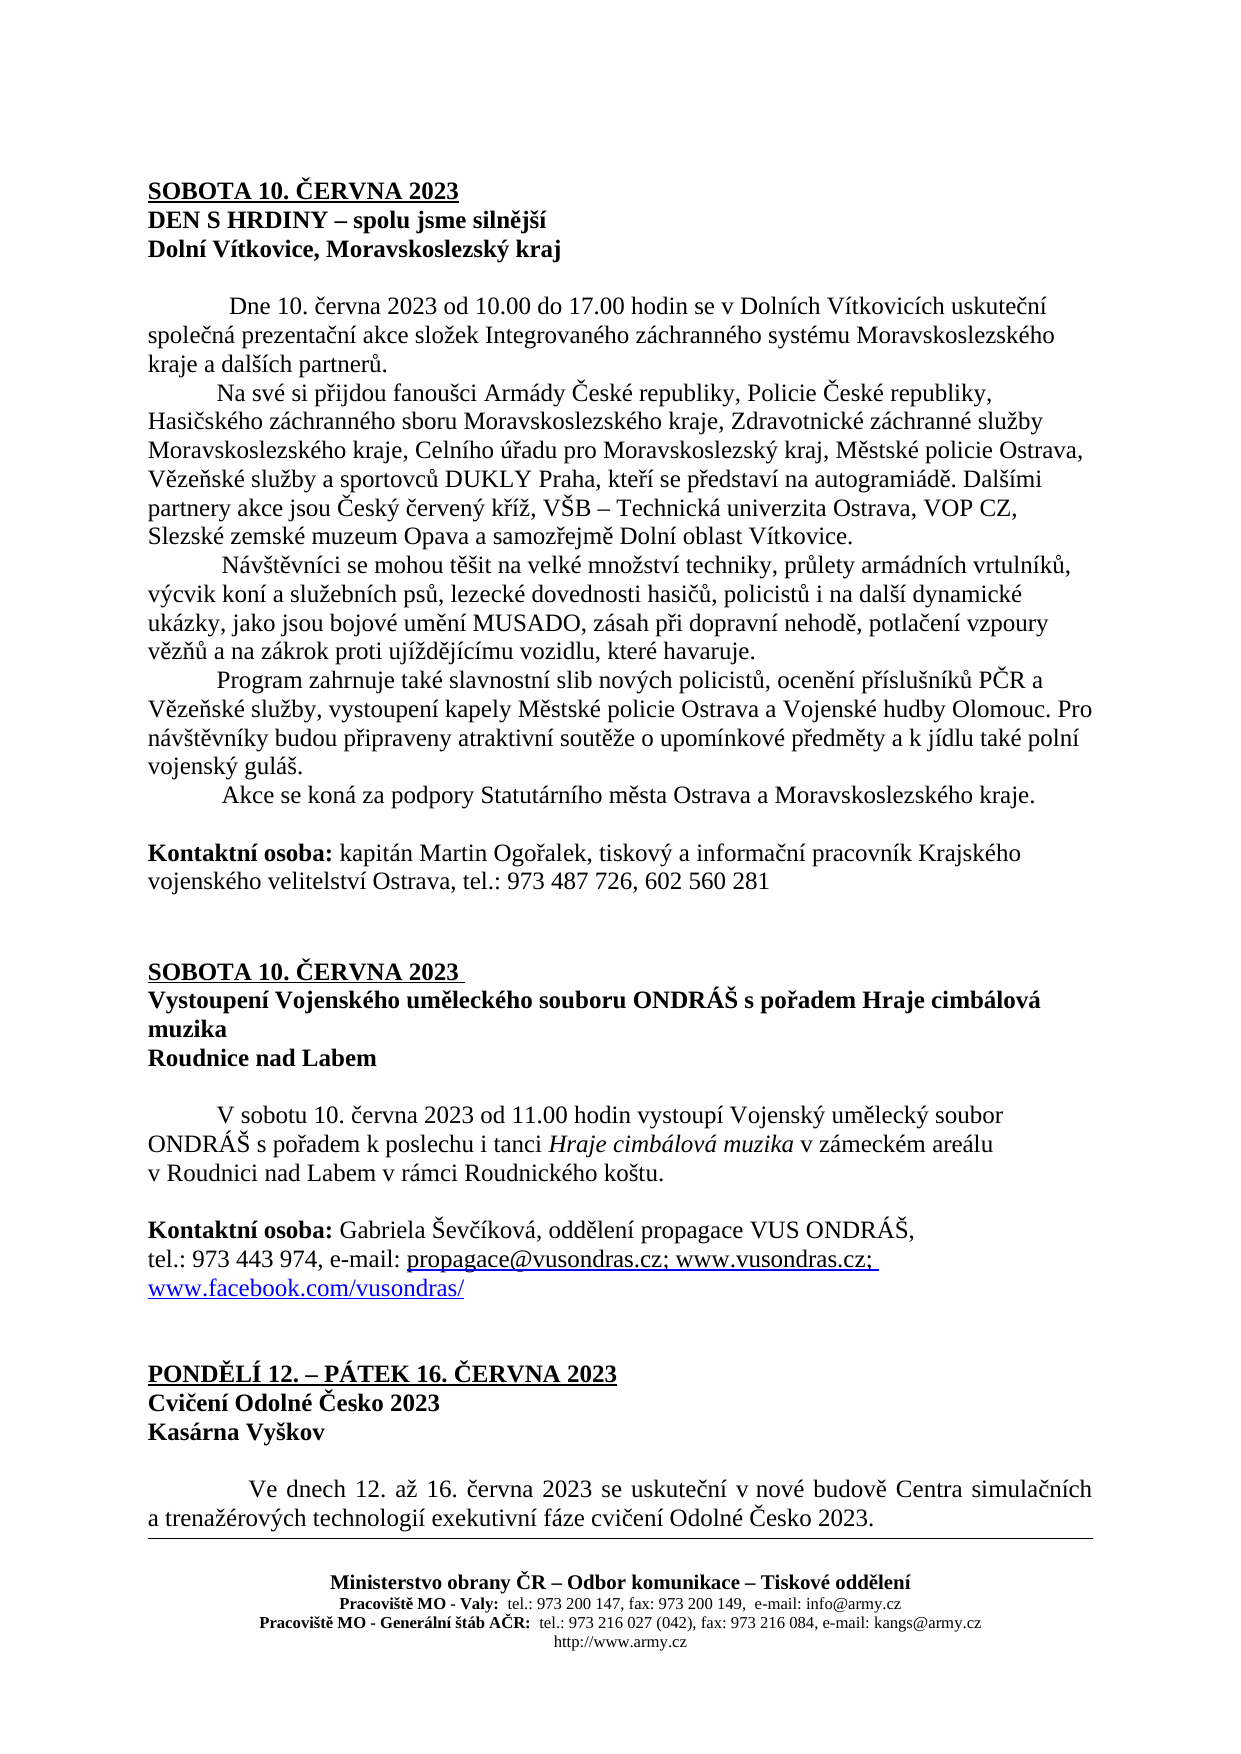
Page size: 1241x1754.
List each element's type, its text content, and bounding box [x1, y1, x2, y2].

text SOBOTA 10. ČERVNA 2023 [148, 176, 1093, 205]
text Roudnice nad Labem [148, 1043, 1093, 1072]
text SOBOTA 10. ČERVNA 2023 [148, 957, 1093, 986]
text Ve dnech 12. až 16. června 2023 se uskuteční v nové budově Centra simulačních a trenažérových technologií exekutivní fáze cvičení Odolné Česko 2023. [148, 1474, 1093, 1532]
text V sobotu 10. června 2023 od 11.00 hodin vystoupí Vojenský umělecký soubor ONDRÁŠ s pořadem k poslechu i tanci Hraje cimbálová muzika v zámeckém areálu v Roudnici nad Labem v rámci Roudnického koštu. [148, 1101, 1093, 1187]
text Kontaktní osoba: kapitán Martin Ogořalek, tiskový a informační pracovník Krajského vojenského velitelství Ostrava, tel.: 973 487 726, 602 560 281 [148, 838, 1093, 895]
text Na své si přijdou fanoušci Armády České republiky, Policie České republiky, Hasičského záchranného sboru Moravskoslezského kraje, Zdravotnické záchranné služby Moravskoslezského kraje, Celního úřadu pro Moravskoslezský kraj, Městské policie Ostrava, Vězeňské služby a sportovců DUKLY Praha, kteří se představí na autogramiádě. Dalšími partnery akce jsou Český červený kříž, VŠB – Technická univerzita Ostrava, VOP CZ, Slezské zemské muzeum Opava a samozřejmě Dolní oblast Vítkovice. [148, 378, 1093, 550]
text Program zahrnuje také slavnostní slib nových policistů, ocenění příslušníků PČR a Vězeňské služby, vystoupení kapely Městské policie Ostrava a Vojenské hudby Olomouc. Pro návštěvníky budou připraveny atraktivní soutěže o upomínkové předměty a k jídlu také polní vojenský guláš. [148, 665, 1093, 780]
text Kasárna Vyškov [148, 1417, 1093, 1446]
text PONDĚLÍ 12. – PÁTEK 16. ČERVNA 2023 [148, 1359, 1093, 1388]
text Vystoupení Vojenského uměleckého souboru ONDRÁŠ s pořadem Hraje cimbálová muzika [148, 986, 1093, 1043]
text www.facebook.com/vusondras/ [148, 1273, 1093, 1302]
text Dne 10. června 2023 od 10.00 do 17.00 hodin se v Dolních Vítkovicích uskuteční společná prezentační akce složek Integrovaného záchranného systému Moravskoslezského kraje a dalších partnerů. [148, 291, 1093, 378]
text Návštěvníci se mohou těšit na velké množství techniky, průlety armádních vrtulníků, výcvik koní a služebních psů, lezecké dovednosti hasičů, policistů i na další dynamické ukázky, jako jsou bojové umění MUSADO, zásah při dopravní nehodě, potlačení vzpoury vězňů a na zákrok proti ujíždějícímu vozidlu, které havaruje. [148, 550, 1093, 665]
text Kontaktní osoba: Gabriela Ševčíková, oddělení propagace VUS ONDRÁŠ, [148, 1216, 1093, 1244]
text DEN S HRDINY – spolu jsme silnější [148, 205, 1093, 234]
text Dolní Vítkovice, Moravskoslezský kraj [148, 234, 1093, 263]
text tel.: 973 443 974, e-mail: propagace@vusondras.cz; www.vusondras.cz; [148, 1244, 1093, 1273]
text Akce se koná za podpory Statutárního města Ostrava a Moravskoslezského kraje. [148, 780, 1093, 809]
text Cvičení Odolné Česko 2023 [148, 1388, 1093, 1417]
